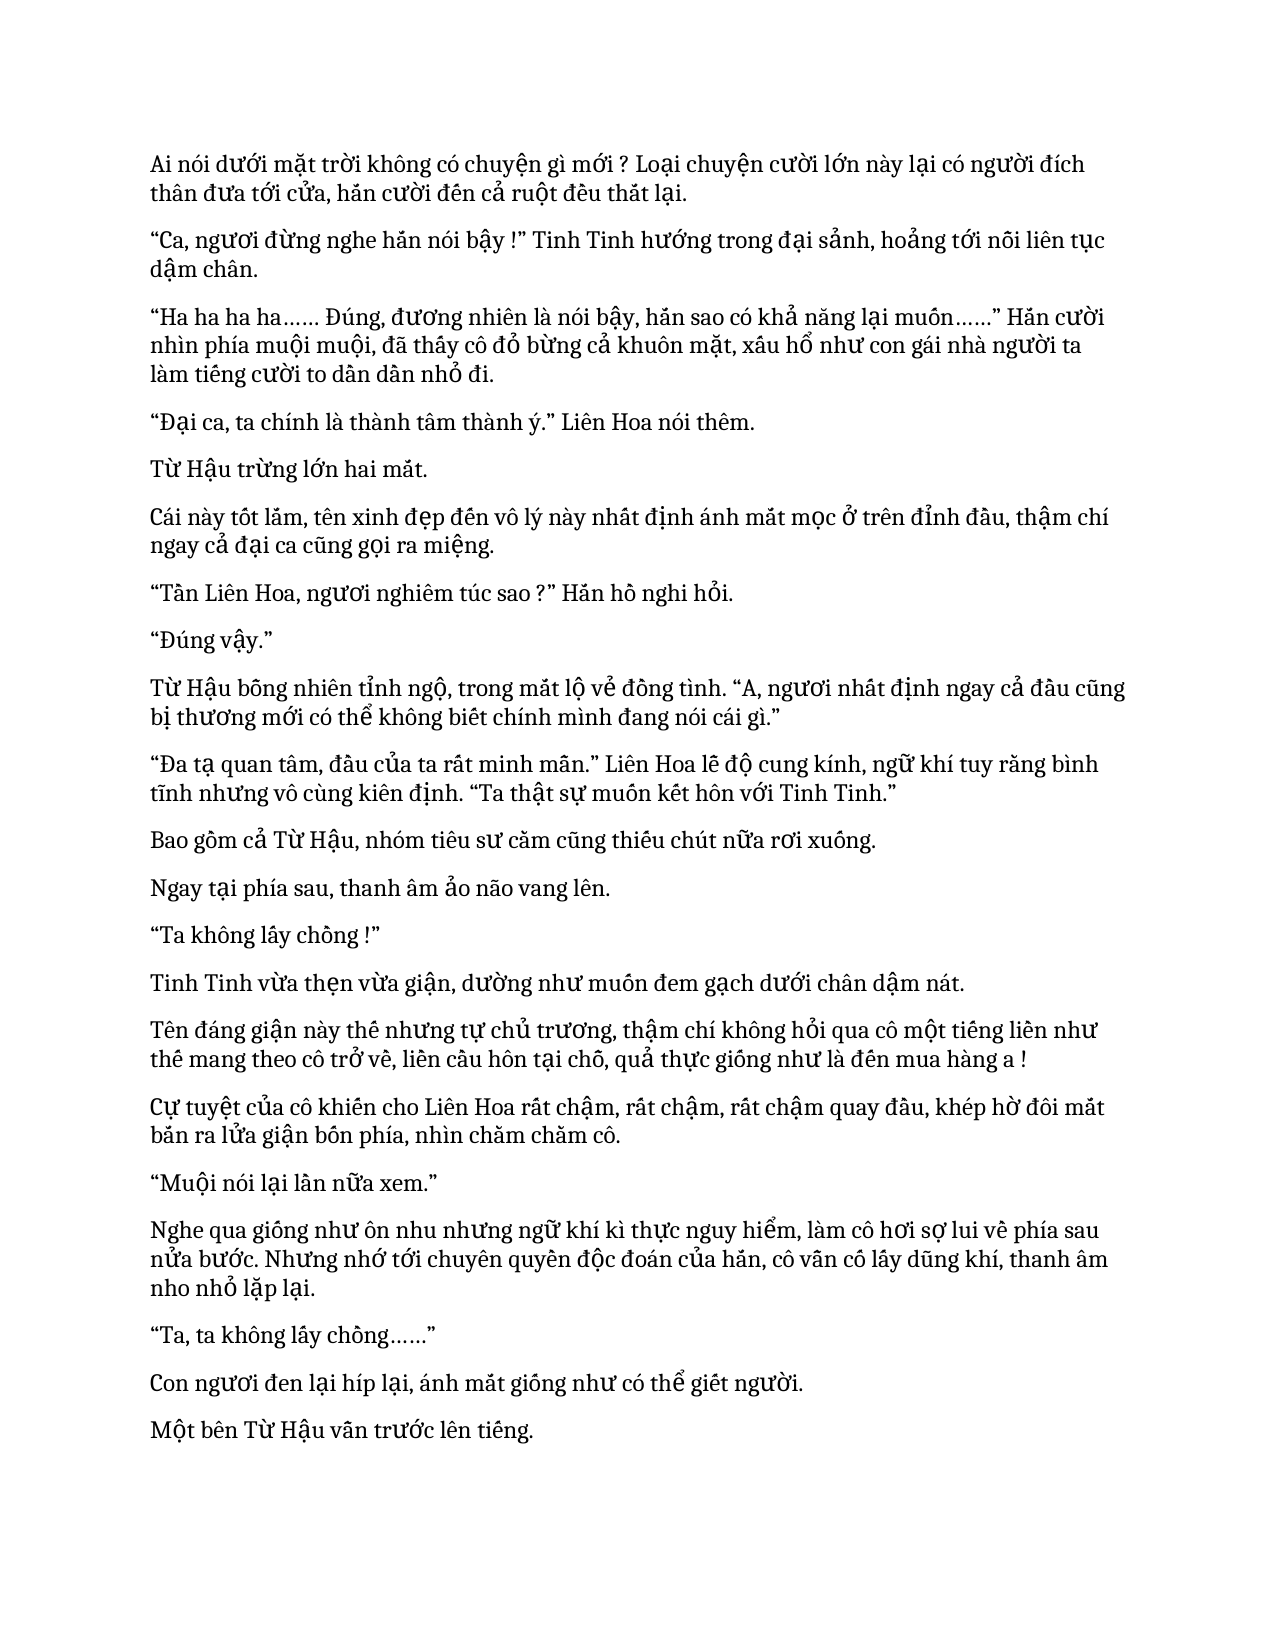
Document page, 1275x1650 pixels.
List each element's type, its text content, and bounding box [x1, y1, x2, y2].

text “Đại ca, ta chính là thành tâm thành ý.” Liên Hoa nói thêm. [150, 407, 1125, 436]
text Ai nói dưới mặt trời không có chuyện gì mới ? Loại chuyện cười lớn này lại có người đích thân đưa tới cửa, hắn cười đến cả ruột đều thắt lại. [150, 150, 1125, 207]
text Con ngươi đen lại híp lại, ánh mắt giống như có thể giết người. [150, 1369, 1125, 1397]
text Nghe qua giống như ôn nhu nhưng ngữ khí kì thực nguy hiểm, làm cô hơi sợ lui về phía sau nửa bước. Nhưng nhớ tới chuyên quyền độc đoán của hắn, cô vẫn cố lấy dũng khí, thanh âm nho nhỏ lặp lại. [150, 1216, 1125, 1302]
text Từ Hậu bỗng nhiên tỉnh ngộ, trong mắt lộ vẻ đồng tình. “A, ngươi nhất định ngay cả đầu cũng bị thương mới có thể không biết chính mình đang nói cái gì.” [150, 674, 1125, 731]
text “Ta, ta không lấy chồng……” [150, 1321, 1125, 1350]
text “Ca, ngươi đừng nghe hắn nói bậy !” Tinh Tinh hướng trong đại sảnh, hoảng tới nỗi liên tục dậm chân. [150, 226, 1125, 284]
text Tinh Tinh vừa thẹn vừa giận, dường như muốn đem gạch dưới chân dậm nát. [150, 969, 1125, 997]
text “Đúng vậy.” [150, 626, 1125, 655]
text Bao gồm cả Từ Hậu, nhóm tiêu sư cằm cũng thiếu chút nữa rơi xuống. [150, 826, 1125, 855]
text “Tần Liên Hoa, ngươi nghiêm túc sao ?” Hắn hồ nghi hỏi. [150, 579, 1125, 607]
text “Ta không lấy chồng !” [150, 921, 1125, 950]
text Một bên Từ Hậu vẫn trước lên tiếng. [150, 1416, 1125, 1445]
text “Đa tạ quan tâm, đầu của ta rất minh mẫn.” Liên Hoa lễ độ cung kính, ngữ khí tuy rằng bình tĩnh nhưng vô cùng kiên định. “Ta thật sự muốn kết hôn với Tinh Tinh.” [150, 750, 1125, 807]
text Cự tuyệt của cô khiến cho Liên Hoa rất chậm, rất chậm, rất chậm quay đầu, khép hờ đôi mắt bắn ra lửa giận bốn phía, nhìn chằm chằm cô. [150, 1092, 1125, 1150]
text “Ha ha ha ha…… Đúng, đương nhiên là nói bậy, hắn sao có khả năng lại muốn……” Hắn cười nhìn phía muội muội, đã thấy cô đỏ bừng cả khuôn mặt, xấu hổ như con gái nhà người ta làm tiếng cười to dần dần nhỏ đi. [150, 302, 1125, 389]
text Từ Hậu trừng lớn hai mắt. [150, 455, 1125, 484]
text Cái này tốt lắm, tên xinh đẹp đến vô lý này nhất định ánh mắt mọc ở trên đỉnh đầu, thậm chí ngay cả đại ca cũng gọi ra miệng. [150, 502, 1125, 560]
text Ngay tại phía sau, thanh âm ảo não vang lên. [150, 874, 1125, 902]
text “Muội nói lại lần nữa xem.” [150, 1169, 1125, 1197]
text Tên đáng giận này thế nhưng tự chủ trương, thậm chí không hỏi qua cô một tiếng liền như thế mang theo cô trở về, liền cầu hôn tại chỗ, quả thực giống như là đến mua hàng a ! [150, 1016, 1125, 1074]
